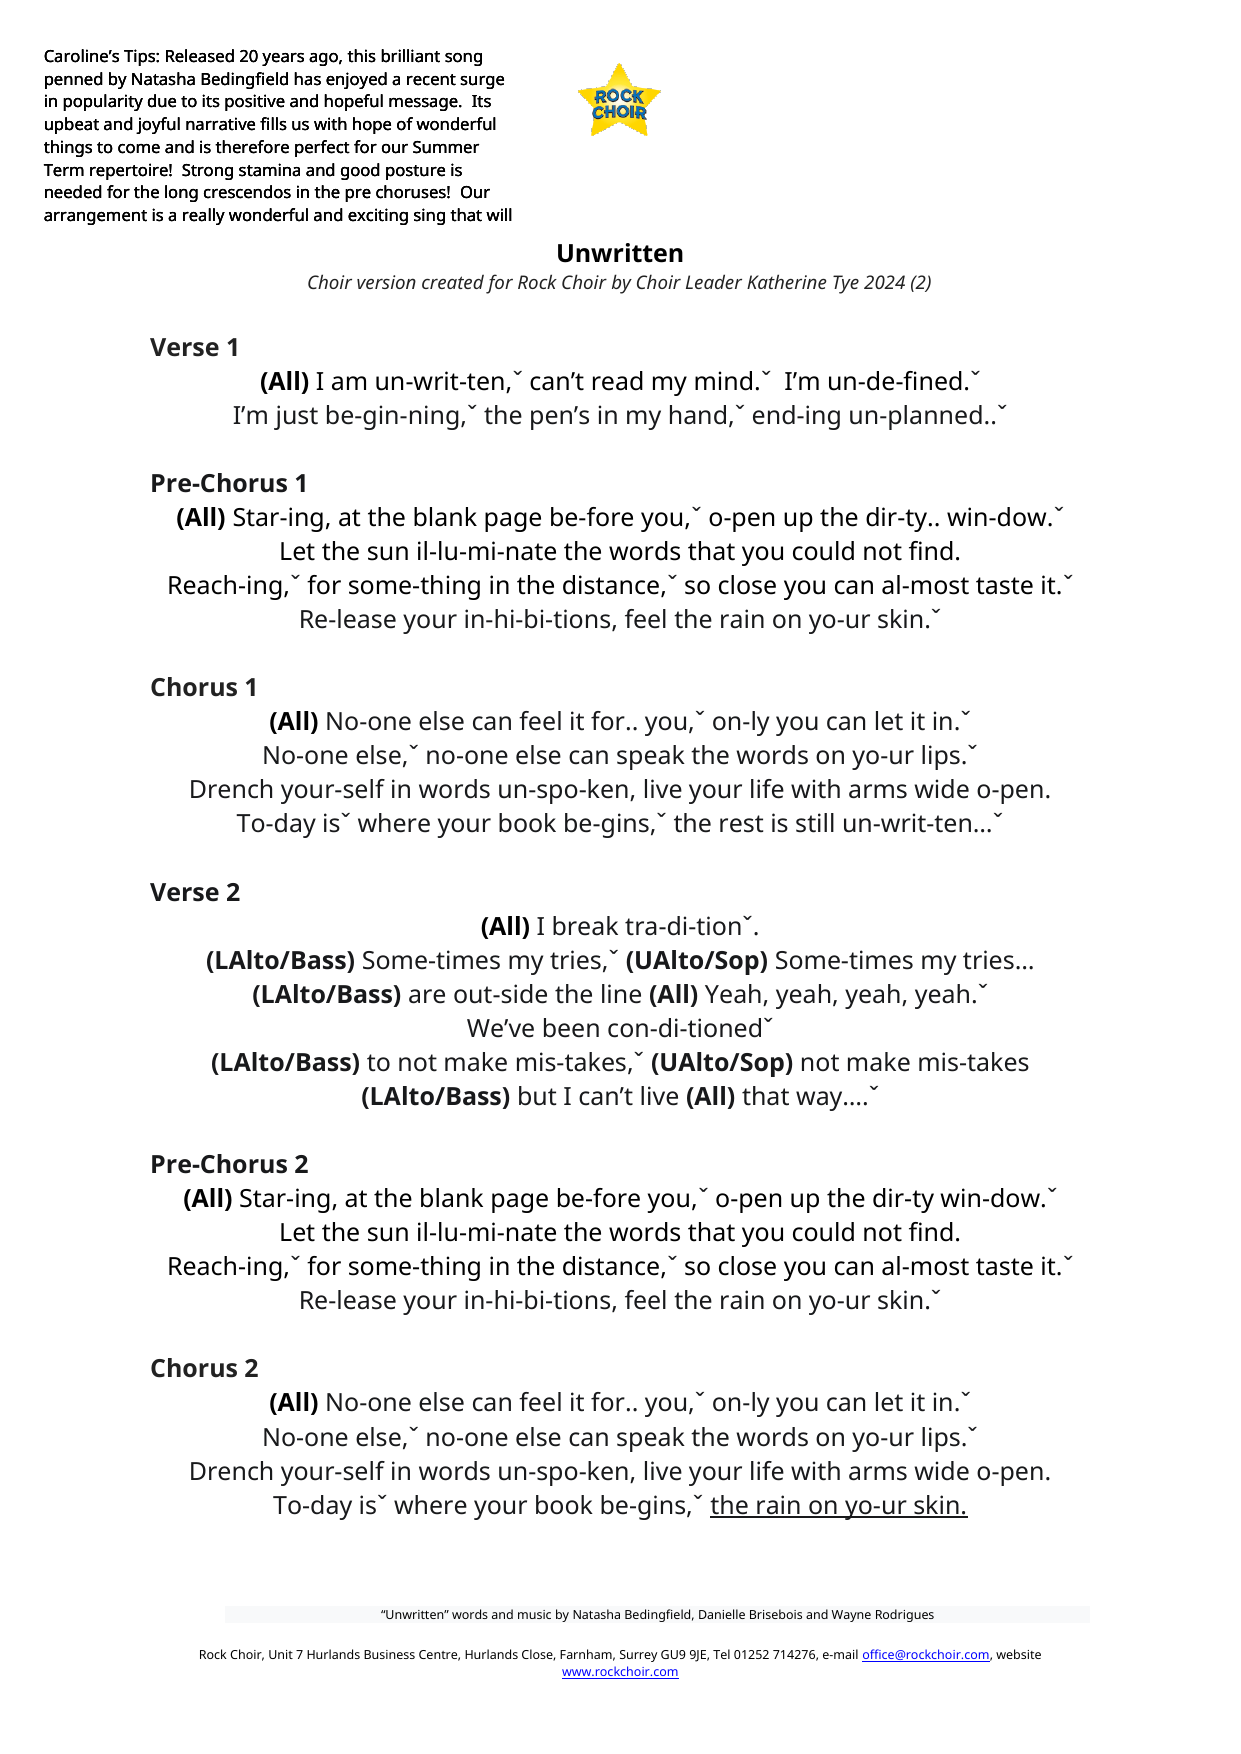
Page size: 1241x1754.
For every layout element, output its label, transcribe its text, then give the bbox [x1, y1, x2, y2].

text Reach-ing,ˇ for some-thing in the distance,ˇ so close you can al-most taste it.ˇ [150, 568, 1090, 602]
text (All) No-one else can feel it for.. you,ˇ on-ly you can let it in.ˇ No-one else,ˇ no-one else can speak the words on yo-ur lips.ˇ Drench your-self in words un-spo-ken, live your life with arms wide o-pen. [150, 1385, 1090, 1487]
picture [576, 58, 662, 144]
text Chorus 2 [150, 1351, 1090, 1385]
text Choir version created for Rock Choir by Choir Leader Katherine Tye 2024 (2) [150, 269, 1090, 295]
text We’ve been con-di-tionedˇ [150, 1010, 1090, 1044]
text Verse 1 [150, 329, 1090, 363]
text (All) No-one else can feel it for.. you,ˇ on-ly you can let it in.ˇ No-one else,ˇ no-one else can speak the words on yo-ur lips.ˇ Drench your-self in words un-spo-ken, live your life with arms wide o-pen. [150, 704, 1090, 806]
text I’m just be-gin-ning,ˇ the pen’s in my hand,ˇ end-ing un-planned..ˇ [150, 397, 1090, 431]
text (All) I break tra-di-tionˇ. [150, 908, 1090, 942]
text (All) Star-ing, at the blank page be-fore you,ˇ o-pen up the dir-ty.. win-dow.ˇ [150, 499, 1090, 533]
text (LAlto/Bass) are out-side the line (All) Yeah, yeah, yeah, yeah.ˇ [150, 976, 1090, 1010]
text (LAlto/Bass) but I can’t live (All) that way….ˇ [150, 1078, 1090, 1113]
text (All) I am un-writ-ten,ˇ can’t read my mind.ˇ I’m un-de-fined.ˇ [150, 363, 1090, 397]
text Verse 2 [150, 874, 1090, 908]
text To-day isˇ where your book be-gins,ˇ the rain on yo-ur skin. [150, 1487, 1090, 1521]
text Re-lease your in-hi-bi-tions, feel the rain on yo-ur skin.ˇ [150, 602, 1090, 636]
text To-day isˇ where your book be-gins,ˇ the rest is still un-writ-ten…ˇ [150, 806, 1090, 840]
text Re-lease your in-hi-bi-tions, feel the rain on yo-ur skin.ˇ [150, 1283, 1090, 1317]
text (All) Star-ing, at the blank page be-fore you,ˇ o-pen up the dir-ty win-dow.ˇ [150, 1181, 1090, 1215]
text Chorus 1 [150, 670, 1090, 704]
text Unwritten [150, 236, 1090, 269]
text Let the sun il-lu-mi-nate the words that you could not find. [150, 1215, 1090, 1249]
text Pre-Chorus 2 [150, 1147, 1090, 1181]
text (LAlto/Bass) to not make mis-takes,ˇ (UAlto/Sop) not make mis-takes [150, 1044, 1090, 1078]
text Pre-Chorus 1 [150, 431, 1090, 499]
text Reach-ing,ˇ for some-thing in the distance,ˇ so close you can al-most taste it.ˇ [150, 1249, 1090, 1283]
text Let the sun il-lu-mi-nate the words that you could not find. [150, 533, 1090, 568]
text (LAlto/Bass) Some-times my tries,ˇ (UAlto/Sop) Some-times my tries… [150, 942, 1090, 976]
